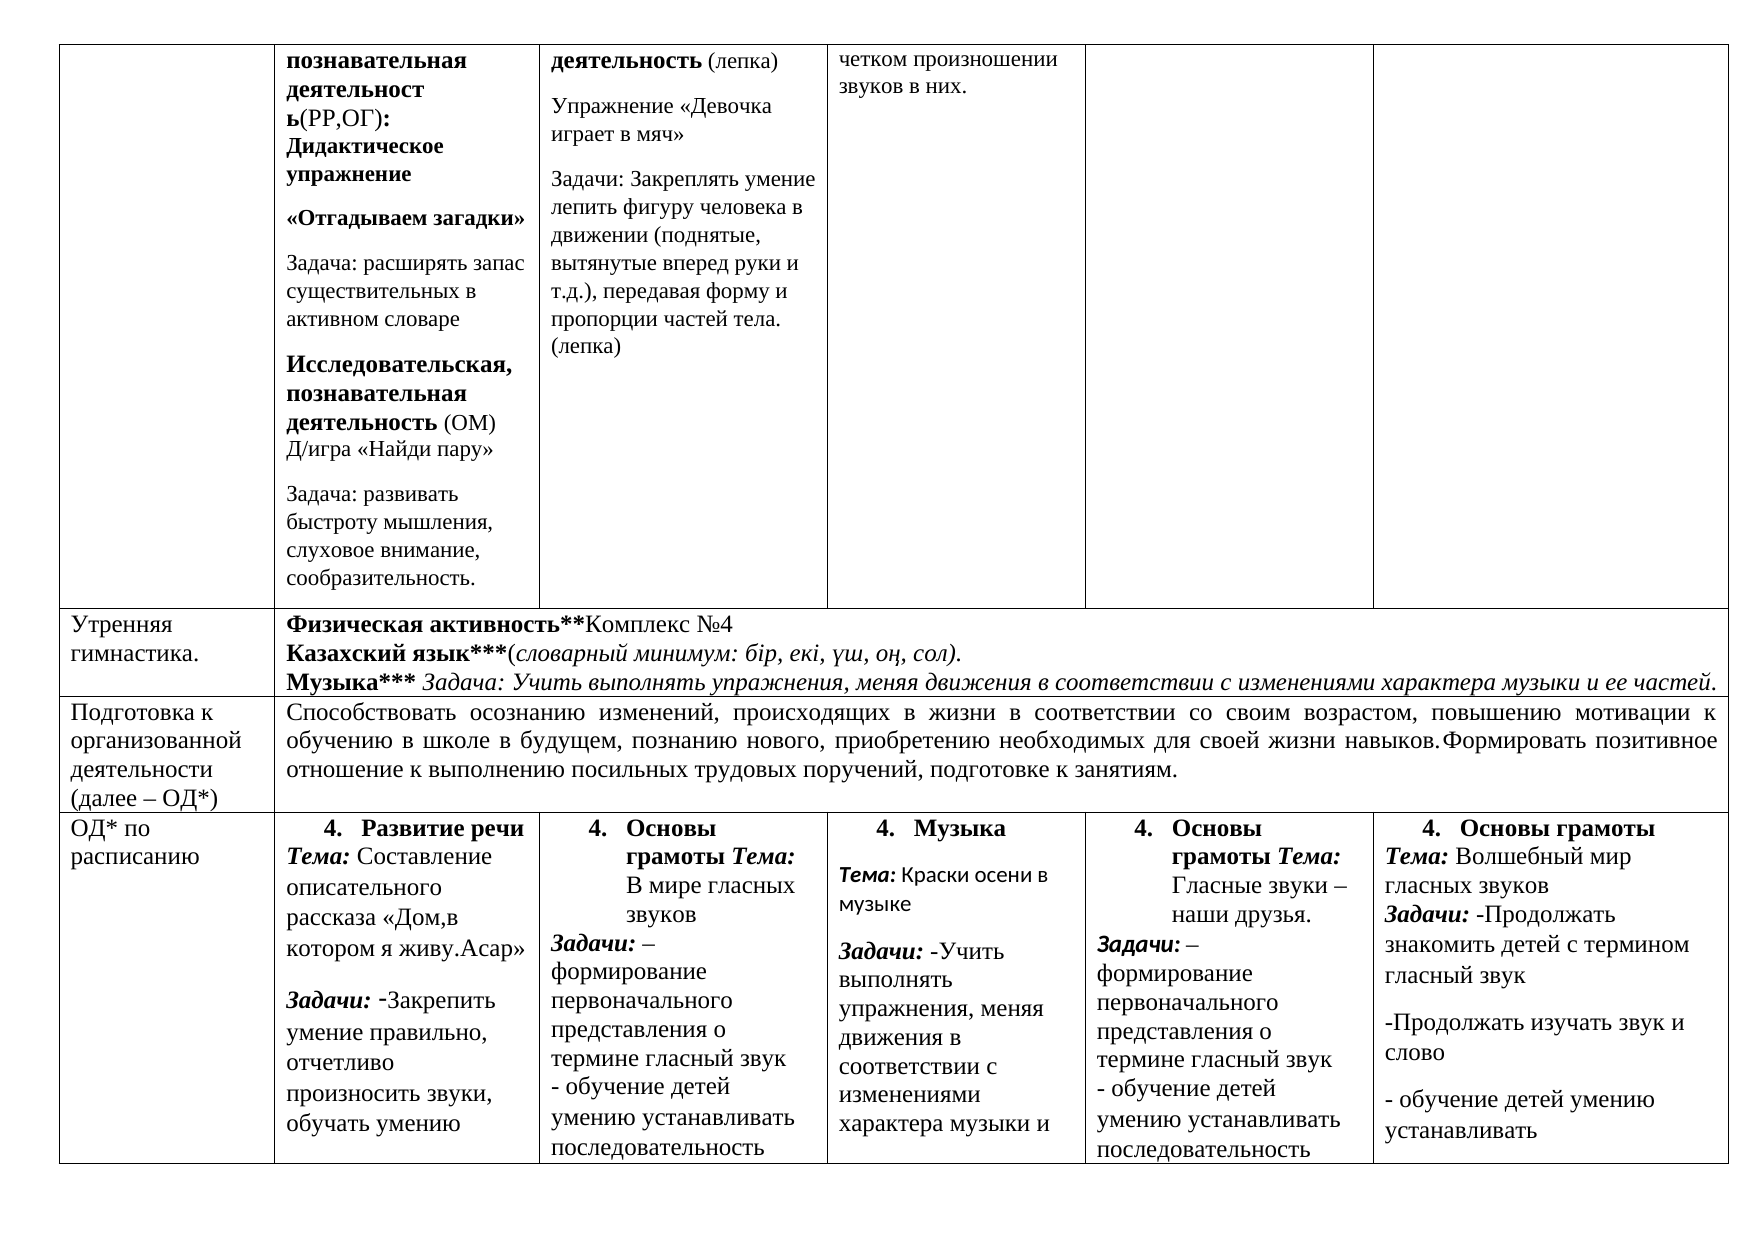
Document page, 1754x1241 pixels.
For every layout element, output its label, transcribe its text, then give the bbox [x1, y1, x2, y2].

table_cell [1086, 813, 1373, 1163]
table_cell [828, 45, 1085, 608]
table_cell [275, 813, 539, 1163]
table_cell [1374, 813, 1728, 1163]
table_cell Способствовать осознанию изменений, происходящих в жизни в соответствии со своим возрастом, повышению мотивации к обучению в школе в будущем, познанию нового, приобретению необходимых для своей жизни навыков.Формировать позитивное отношение к выполнению посильных трудовых поручений, подготовке к занятиям. [275, 697, 1728, 812]
table_cell Подготовка к организованной деятельности (далее – ОД*) [60, 697, 274, 812]
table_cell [540, 813, 827, 1163]
table_cell Физическая активность**Комплекс №4 Казахский язык***(словарный минимум: бір, екі, үш, оң, сол). Музыка*** Задача: Учить выполнять упражнения, меняя движения в соответствии с изменениями характера музыки и ее частей. [275, 609, 1728, 696]
table_cell ОД* по расписанию [60, 813, 274, 1163]
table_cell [828, 813, 1085, 1163]
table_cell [540, 45, 827, 608]
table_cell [1086, 45, 1373, 608]
table_cell Утренняя гимнастика. [60, 609, 274, 696]
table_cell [1374, 45, 1728, 608]
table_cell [275, 45, 539, 608]
